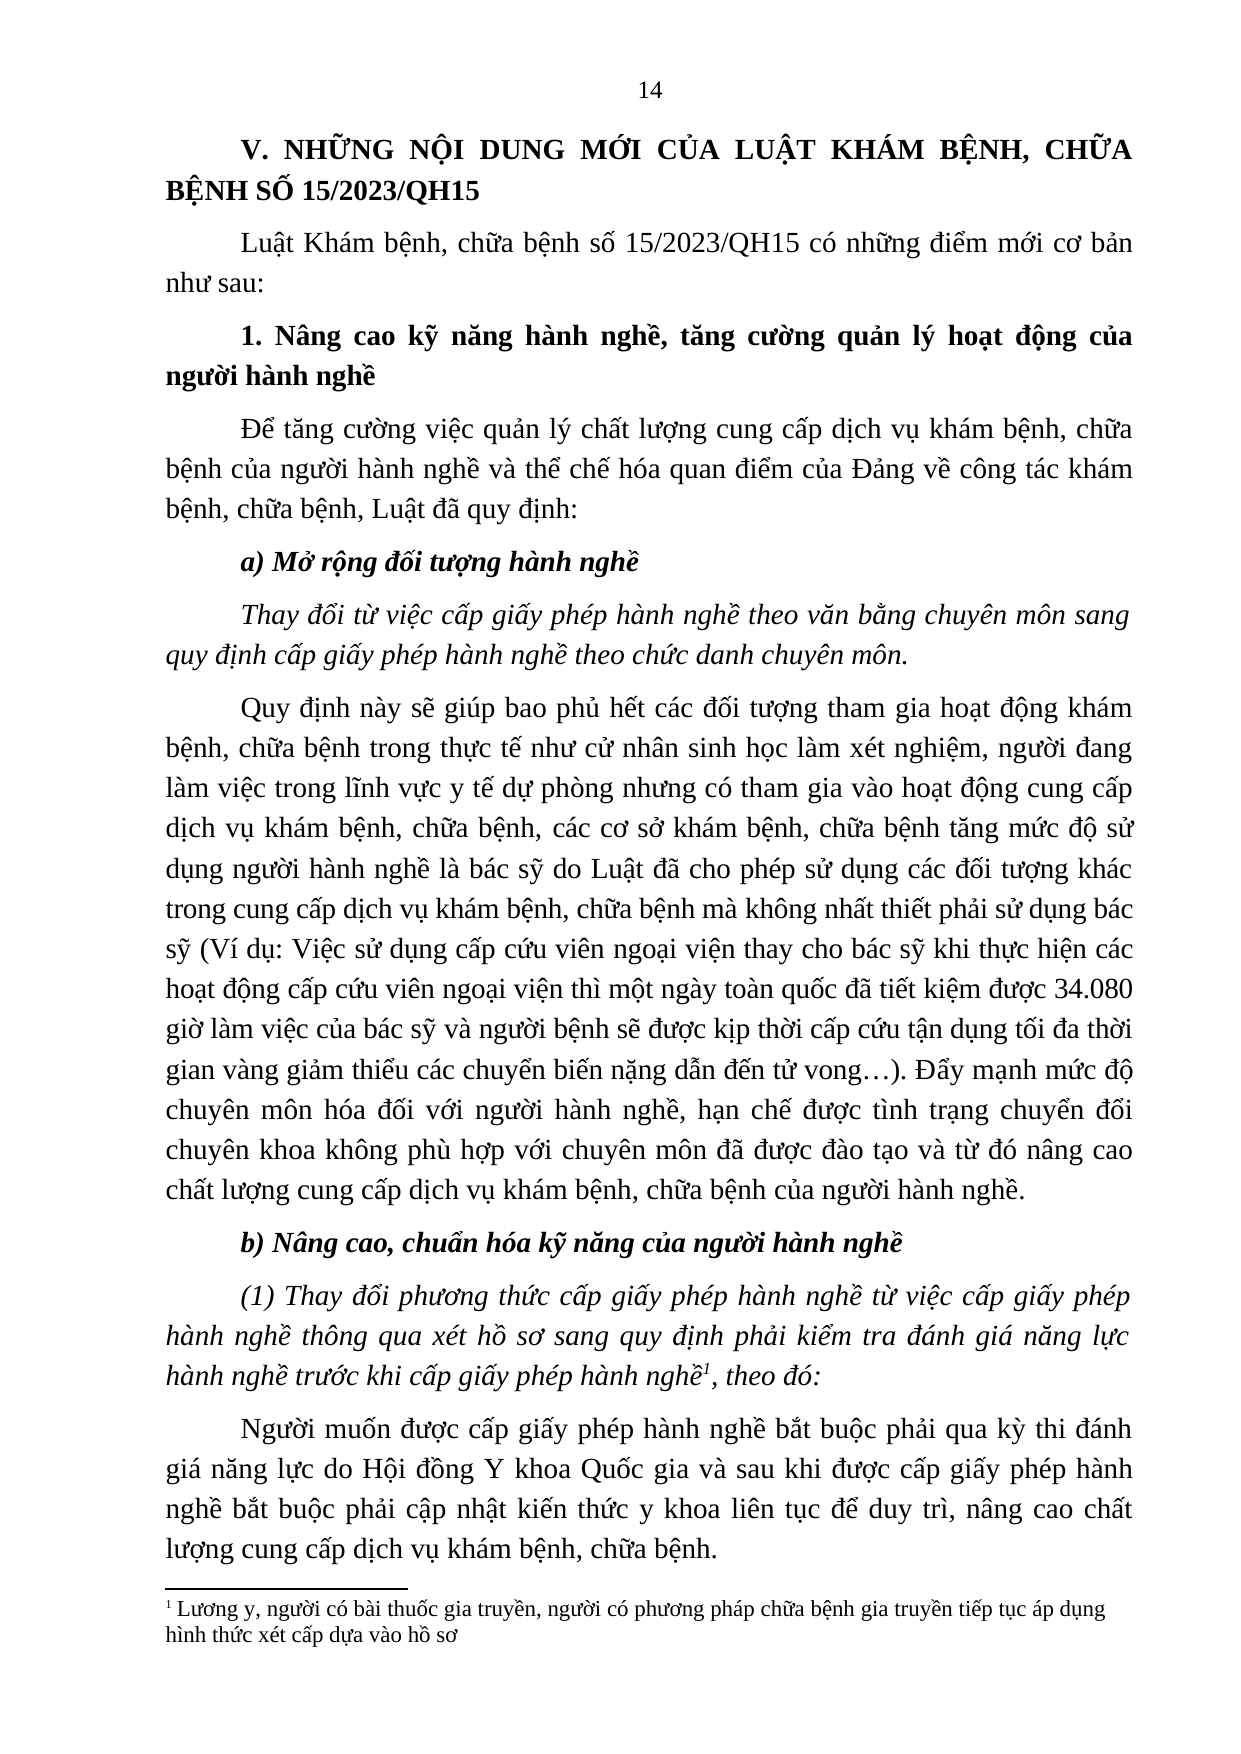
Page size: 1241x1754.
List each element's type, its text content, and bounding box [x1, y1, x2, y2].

text Để tăng cường việc quản lý chất lượng cung cấp dịch vụ khám bệnh, chữa bệnh của người hành nghề và thể chế hóa quan điểm của Đảng về công tác khám bệnh, chữa bệnh, Luật đã quy định: [165, 411, 1134, 525]
text Thay đổi từ việc cấp giấy phép hành nghề theo văn bằng chuyên môn sang quy định cấp giấy phép hành nghề theo chức danh chuyên môn. [165, 597, 1134, 671]
text a) Mở rộng đối tượng hành nghề [165, 544, 1134, 578]
text V. NHỮNG NỘI DUNG MỚI CỦA LUẬT KHÁM BỆNH, CHỮA BỆNH SỐ 15/2023/QH15 [165, 132, 1134, 206]
text (1) Thay đổi phương thức cấp giấy phép hành nghề từ việc cấp giấy phép hành nghề thông qua xét hồ sơ sang quy định phải kiểm tra đánh giá năng lực hành nghề trước khi cấp giấy phép hành nghề, theo đó: [165, 1278, 1134, 1392]
text Người muốn được cấp giấy phép hành nghề bắt buộc phải qua kỳ thi đánh giá năng lực do Hội đồng Y khoa Quốc gia và sau khi được cấp giấy phép hành nghề bắt buộc phải cập nhật kiến thức y khoa liên tục để duy trì, nâng cao chất lượng cung cấp dịch vụ khám bệnh, chữa bệnh. [165, 1411, 1134, 1565]
text b) Nâng cao, chuẩn hóa kỹ năng của người hành nghề [165, 1225, 1134, 1259]
text 1. Nâng cao kỹ năng hành nghề, tăng cường quản lý hoạt động của người hành nghề [165, 318, 1134, 392]
text Luật Khám bệnh, chữa bệnh số 15/2023/QH15 có những điểm mới cơ bản như sau: [165, 225, 1134, 299]
text Quy định này sẽ giúp bao phủ hết các đối tượng tham gia hoạt động khám bệnh, chữa bệnh trong thực tế như cử nhân sinh học làm xét nghiệm, người đang làm việc trong lĩnh vực y tế dự phòng nhưng có tham gia vào hoạt động cung cấp dịch vụ khám bệnh, chữa bệnh, các cơ sở khám bệnh, chữa bệnh tăng mức độ sử dụng người hành nghề là bác sỹ do Luật đã cho phép sử dụng các đối tượng khác trong cung cấp dịch vụ khám bệnh, chữa bệnh mà không nhất thiết phải sử dụng bác sỹ (Ví dụ: Việc sử dụng cấp cứu viên ngoại viện thay cho bác sỹ khi thực hiện các hoạt động cấp cứu viên ngoại viện thì một ngày toàn quốc đã tiết kiệm được 34.080 giờ làm việc của bác sỹ và người bệnh sẽ được kịp thời cấp cứu tận dụng tối đa thời gian vàng giảm thiểu các chuyển biến nặng dẫn đến tử vong…). Đẩy mạnh mức độ chuyên môn hóa đối với người hành nghề, hạn chế được tình trạng chuyển đổi chuyên khoa không phù hợp với chuyên môn đã được đào tạo và từ đó nâng cao chất lượng cung cấp dịch vụ khám bệnh, chữa bệnh của người hành nghề. [165, 690, 1134, 1206]
